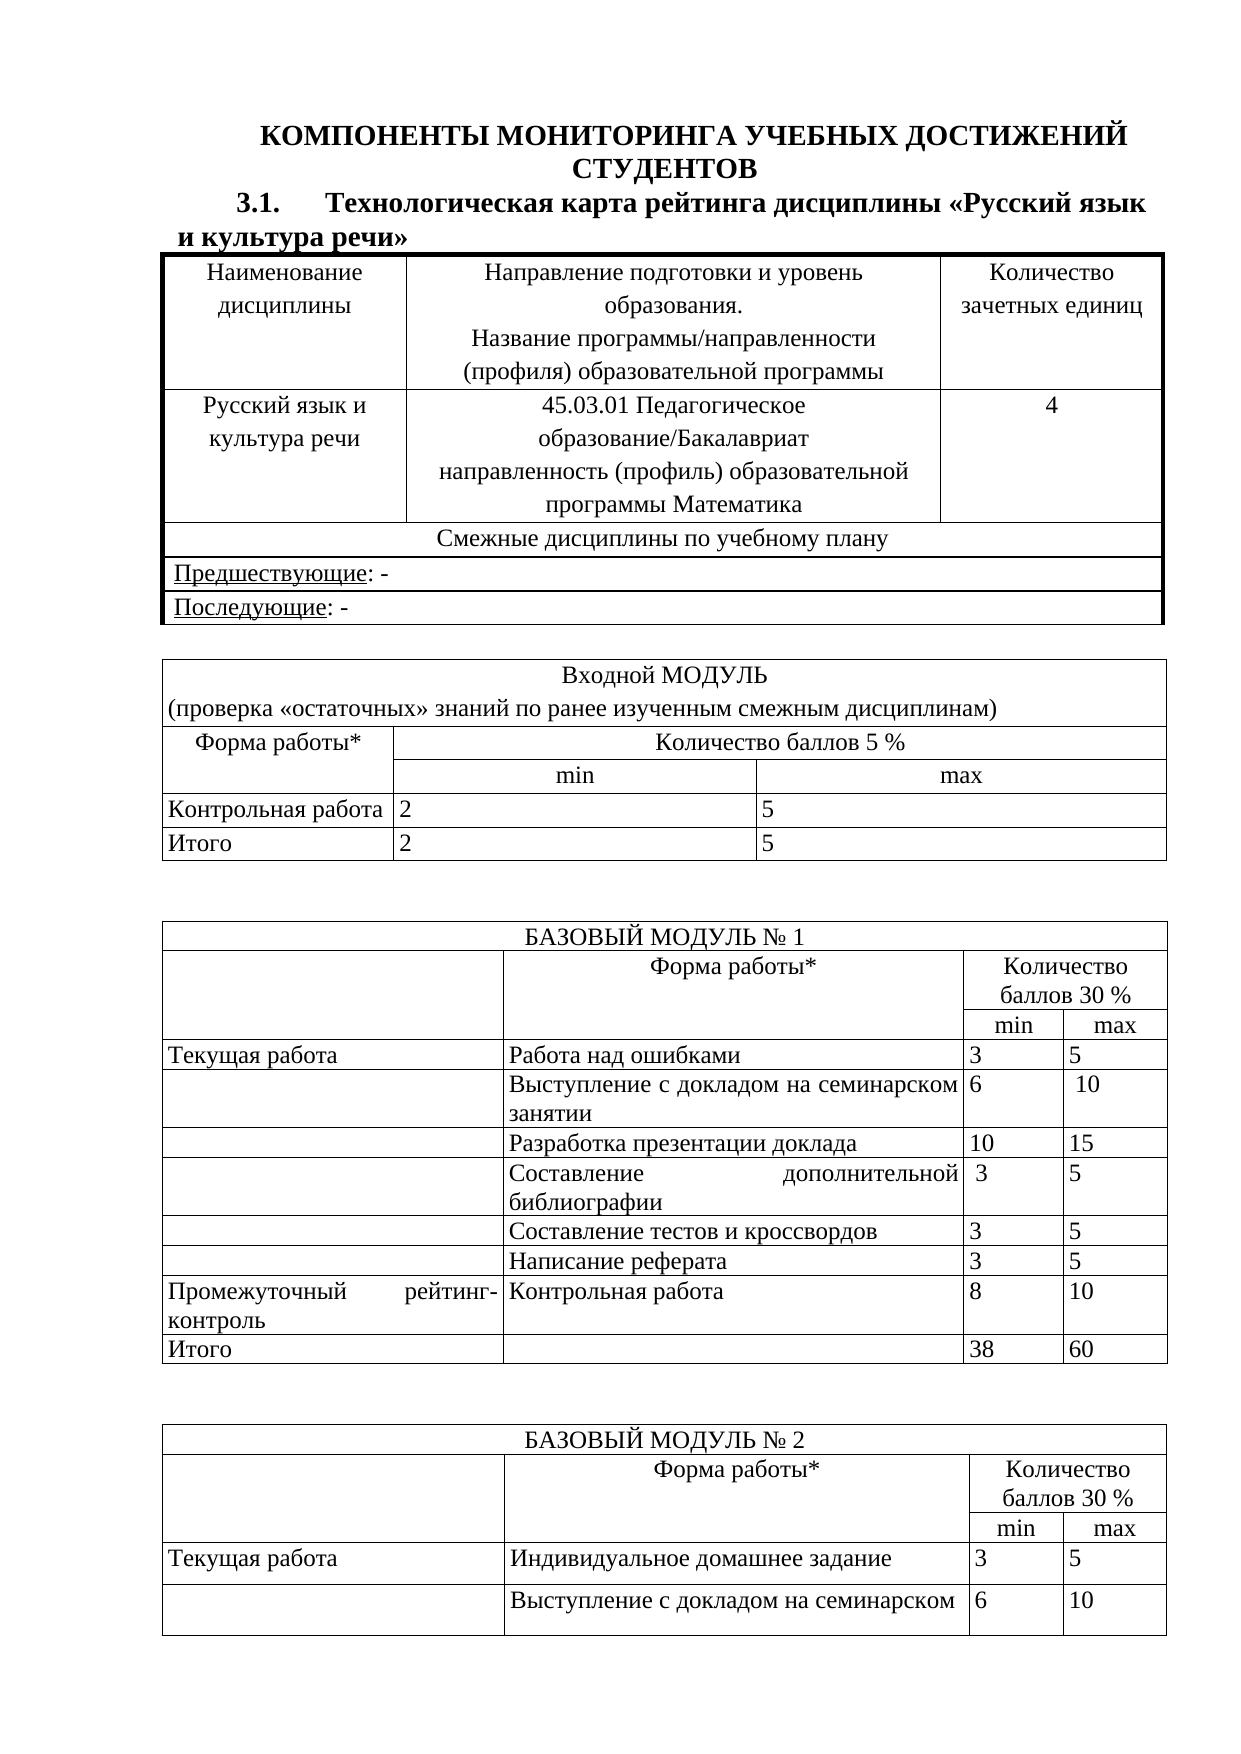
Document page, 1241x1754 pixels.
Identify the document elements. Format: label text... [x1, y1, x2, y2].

table_cell [163, 1158, 503, 1215]
table_cell min [964, 1010, 1063, 1039]
table_cell [163, 1070, 503, 1127]
table_cell Контрольная работа [504, 1276, 963, 1333]
table_cell 6 [964, 1070, 1063, 1127]
table_cell 3 [970, 1543, 1063, 1584]
table_cell 10 [1064, 1070, 1167, 1127]
table_cell Итого [163, 828, 393, 860]
table_cell 60 [1064, 1335, 1167, 1363]
table_cell 5 [1064, 1040, 1167, 1068]
table_cell Последующие: - [165, 592, 1161, 624]
table_cell 6 [970, 1585, 1063, 1635]
table_cell min [394, 760, 756, 793]
table_cell Промежуточный рейтинг-контроль [163, 1276, 503, 1333]
table_cell 45.03.01 Педагогическое образование/Бакалавриат направленность (профиль) образовательной программы Математика [407, 390, 940, 522]
table_cell Написание реферата [504, 1246, 963, 1275]
table_cell max [1064, 1010, 1167, 1039]
table_cell Количество баллов 30 % [970, 1455, 1166, 1512]
list Технологическая карта рейтинга дисциплины «Русский язык и культура речи» [177, 185, 1152, 252]
table_cell Русский язык и культура речи [165, 390, 406, 522]
table_cell Количество баллов 30 % [964, 951, 1167, 1009]
table_header Количество зачетных единиц [941, 257, 1161, 389]
table_cell 5 [1064, 1158, 1167, 1215]
table_cell 3 [964, 1040, 1063, 1068]
table_cell 10 [1064, 1276, 1167, 1333]
table_cell 5 [1064, 1543, 1166, 1584]
table_cell Составление дополнительной библиографии [504, 1158, 963, 1215]
table_header Входной МОДУЛЬ (проверка «остаточных» знаний по ранее изученным смежным дисциплинам) [163, 660, 1166, 726]
table_cell Текущая работа [163, 1543, 504, 1584]
table_cell Форма работы* [504, 951, 963, 1039]
table_cell 4 [941, 390, 1161, 522]
table_cell [163, 1246, 503, 1275]
table_cell 10 [964, 1128, 1063, 1157]
table_cell 10 [1064, 1585, 1166, 1635]
table_cell [163, 951, 503, 1039]
table_cell 2 [394, 828, 756, 860]
table_cell 3 [964, 1158, 1063, 1215]
table_cell Контрольная работа [163, 794, 393, 827]
table_cell Выступление с докладом на семинарском занятии [504, 1070, 963, 1127]
table_cell 5 [757, 828, 1166, 860]
table_cell [163, 1216, 503, 1245]
table_cell 5 [1064, 1246, 1167, 1275]
table_header Наименование дисциплины [165, 257, 406, 389]
table_cell Количество баллов 5 % [394, 727, 1166, 759]
table_cell [504, 1335, 963, 1363]
table_cell Индивидуальное домашнее задание [505, 1543, 969, 1584]
table_cell 5 [1064, 1216, 1167, 1245]
table_cell Разработка презентации доклада [504, 1128, 963, 1157]
table_cell 15 [1064, 1128, 1167, 1157]
table_cell Предшествующие: - [165, 558, 1161, 590]
table_cell Смежные дисциплины по учебному плану [165, 523, 1161, 556]
table_cell min [970, 1513, 1063, 1542]
table_cell 3 [964, 1216, 1063, 1245]
table_cell 38 [964, 1335, 1063, 1363]
table_cell Форма работы* [505, 1455, 969, 1542]
table_header БАЗОВЫЙ МОДУЛЬ № 1 [163, 922, 1167, 950]
table_cell max [1064, 1513, 1166, 1542]
table_cell max [757, 760, 1166, 793]
table_cell Итого [163, 1335, 503, 1363]
table_cell [163, 1128, 503, 1157]
table_cell 2 [394, 794, 756, 827]
table_cell 5 [757, 794, 1166, 827]
table_header БАЗОВЫЙ МОДУЛЬ № 2 [163, 1425, 1166, 1453]
table_cell 8 [964, 1276, 1063, 1333]
text КОМПОНЕНТЫ МОНИТОРИНГА УЧЕБНЫХ ДОСТИЖЕНИЙ СТУДЕНТОВ [177, 118, 1152, 185]
table_cell Работа над ошибками [504, 1040, 963, 1068]
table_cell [505, 1585, 969, 1635]
table_cell [163, 1585, 504, 1635]
table_cell [163, 1455, 504, 1542]
table_cell Текущая работа [163, 1040, 503, 1068]
table_cell Форма работы* [163, 727, 393, 793]
table_cell 3 [964, 1246, 1063, 1275]
table_cell Составление тестов и кроссвордов [504, 1216, 963, 1245]
table_header Направление подготовки и уровень образования. Название программы/направленности (профиля) образовательной программы [407, 257, 940, 389]
